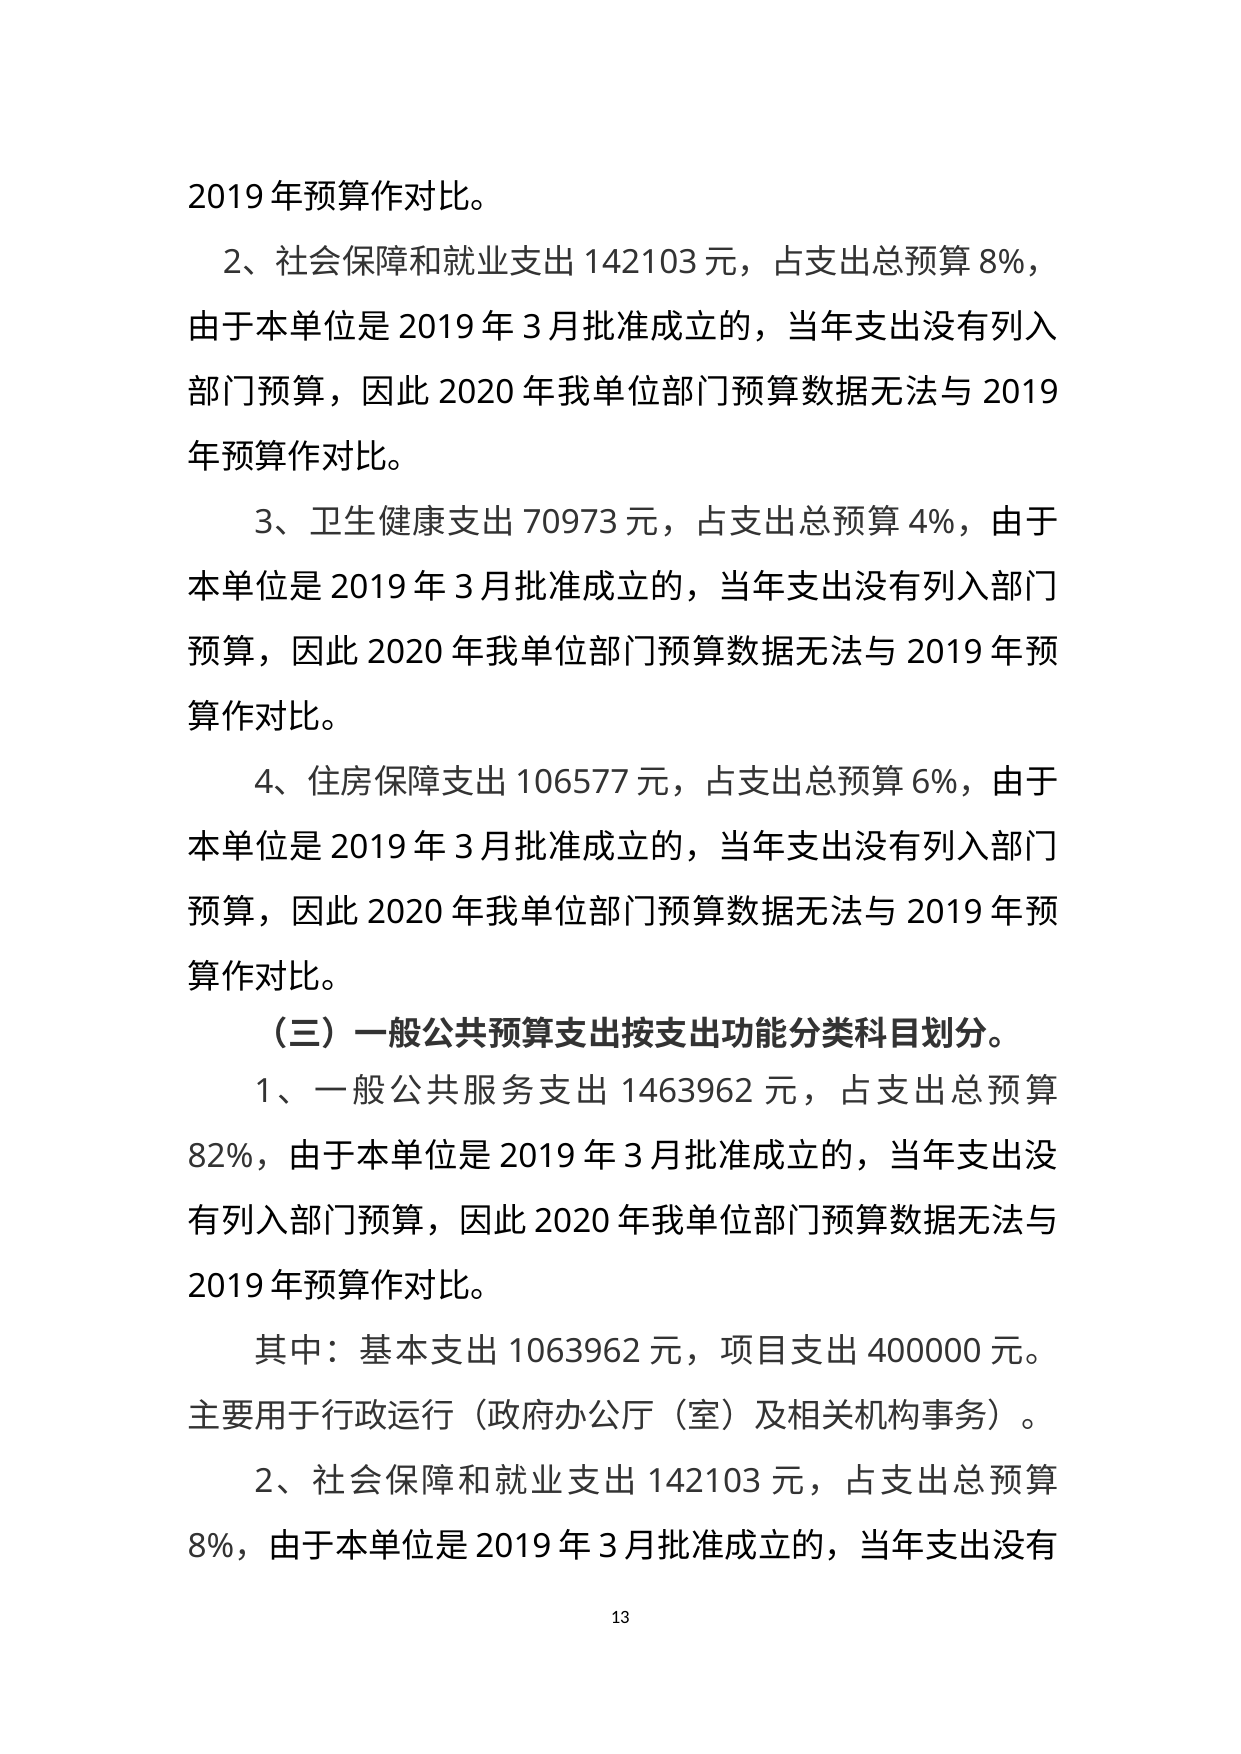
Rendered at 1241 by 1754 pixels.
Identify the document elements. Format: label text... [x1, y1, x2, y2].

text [187, 1445, 1059, 1575]
text 1、一般公共服务支出1463962元，占支出总预算82%，由于本单位是2019年3月批准成立的，当年支出没有列入部门预算，因此2020年我单位部门预算数据无法与2019年预算作对比。 [187, 1055, 1059, 1315]
list （三）一般公共预算支出按支出功能分类科目划分。 [187, 1007, 1059, 1055]
text 4、住房保障支出106577元，占支出总预算6%，由于本单位是2019年3月批准成立的，当年支出没有列入部门预算，因此2020年我单位部门预算数据无法与2019年预算作对比。 [187, 747, 1059, 1007]
text 其中：基本支出1063962元，项目支出400000元。主要用于行政运行（政府办公厅（室）及相关机构事务）。 [187, 1315, 1059, 1445]
text 3、卫生健康支出70973元，占支出总预算4%，由于本单位是2019年3月批准成立的，当年支出没有列入部门预算，因此2020年我单位部门预算数据无法与2019年预算作对比。 [187, 487, 1059, 747]
list 2、社会保障和就业支出142103元，占支出总预算8%，由于本单位是2019年3月批准成立的，当年支出没有列入部门预算，因此2020年我单位部门预算数据无法与2019年预算作对比。 [187, 227, 1059, 487]
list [187, 162, 1059, 227]
